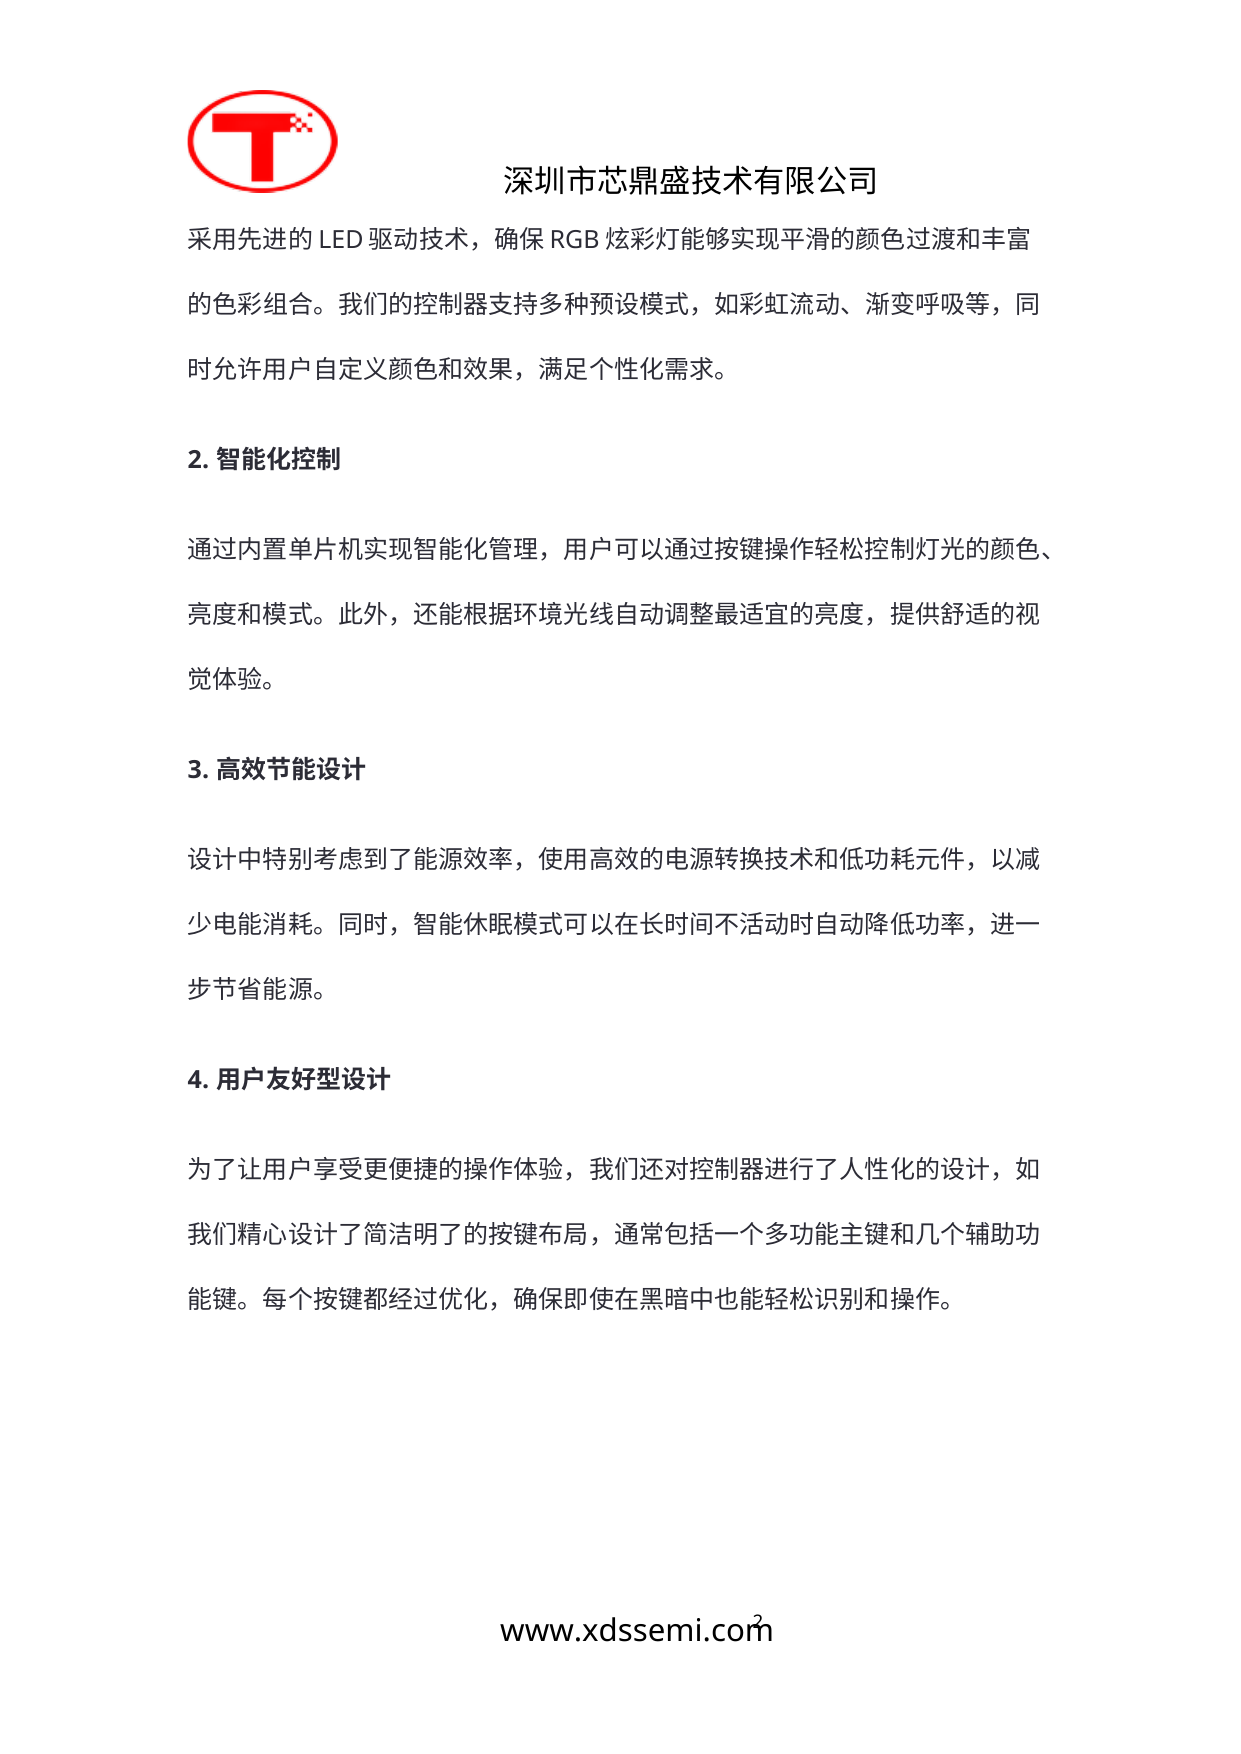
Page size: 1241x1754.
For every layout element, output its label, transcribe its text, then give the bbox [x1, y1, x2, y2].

text 通过内置单片机实现智能化管理，用户可以通过按键操作轻松控制灯光的颜色、亮度和模式。此外，还能根据环境光线自动调整最适宜的亮度，提供舒适的视觉体验。 [187, 515, 1053, 710]
text 采用先进的LED驱动技术，确保RGB炫彩灯能够实现平滑的颜色过渡和丰富的色彩组合。我们的控制器支持多种预设模式，如彩虹流动、渐变呼吸等，同时允许用户自定义颜色和效果，满足个性化需求。 [187, 205, 1053, 400]
picture [187, 90, 338, 193]
subtitle 2. 智能化控制 [187, 425, 1053, 490]
text 为了让用户享受更便捷的操作体验，我们还对控制器进行了人性化的设计，如我们精心设计了简洁明了的按键布局，通常包括一个多功能主键和几个辅助功能键。每个按键都经过优化，确保即使在黑暗中也能轻松识别和操作。 [187, 1135, 1053, 1330]
subtitle 3. 高效节能设计 [187, 735, 1053, 800]
text 设计中特别考虑到了能源效率，使用高效的电源转换技术和低功耗元件，以减少电能消耗。同时，智能休眠模式可以在长时间不活动时自动降低功率，进一步节省能源。 [187, 825, 1053, 1020]
subtitle 4. 用户友好型设计 [187, 1045, 1053, 1110]
